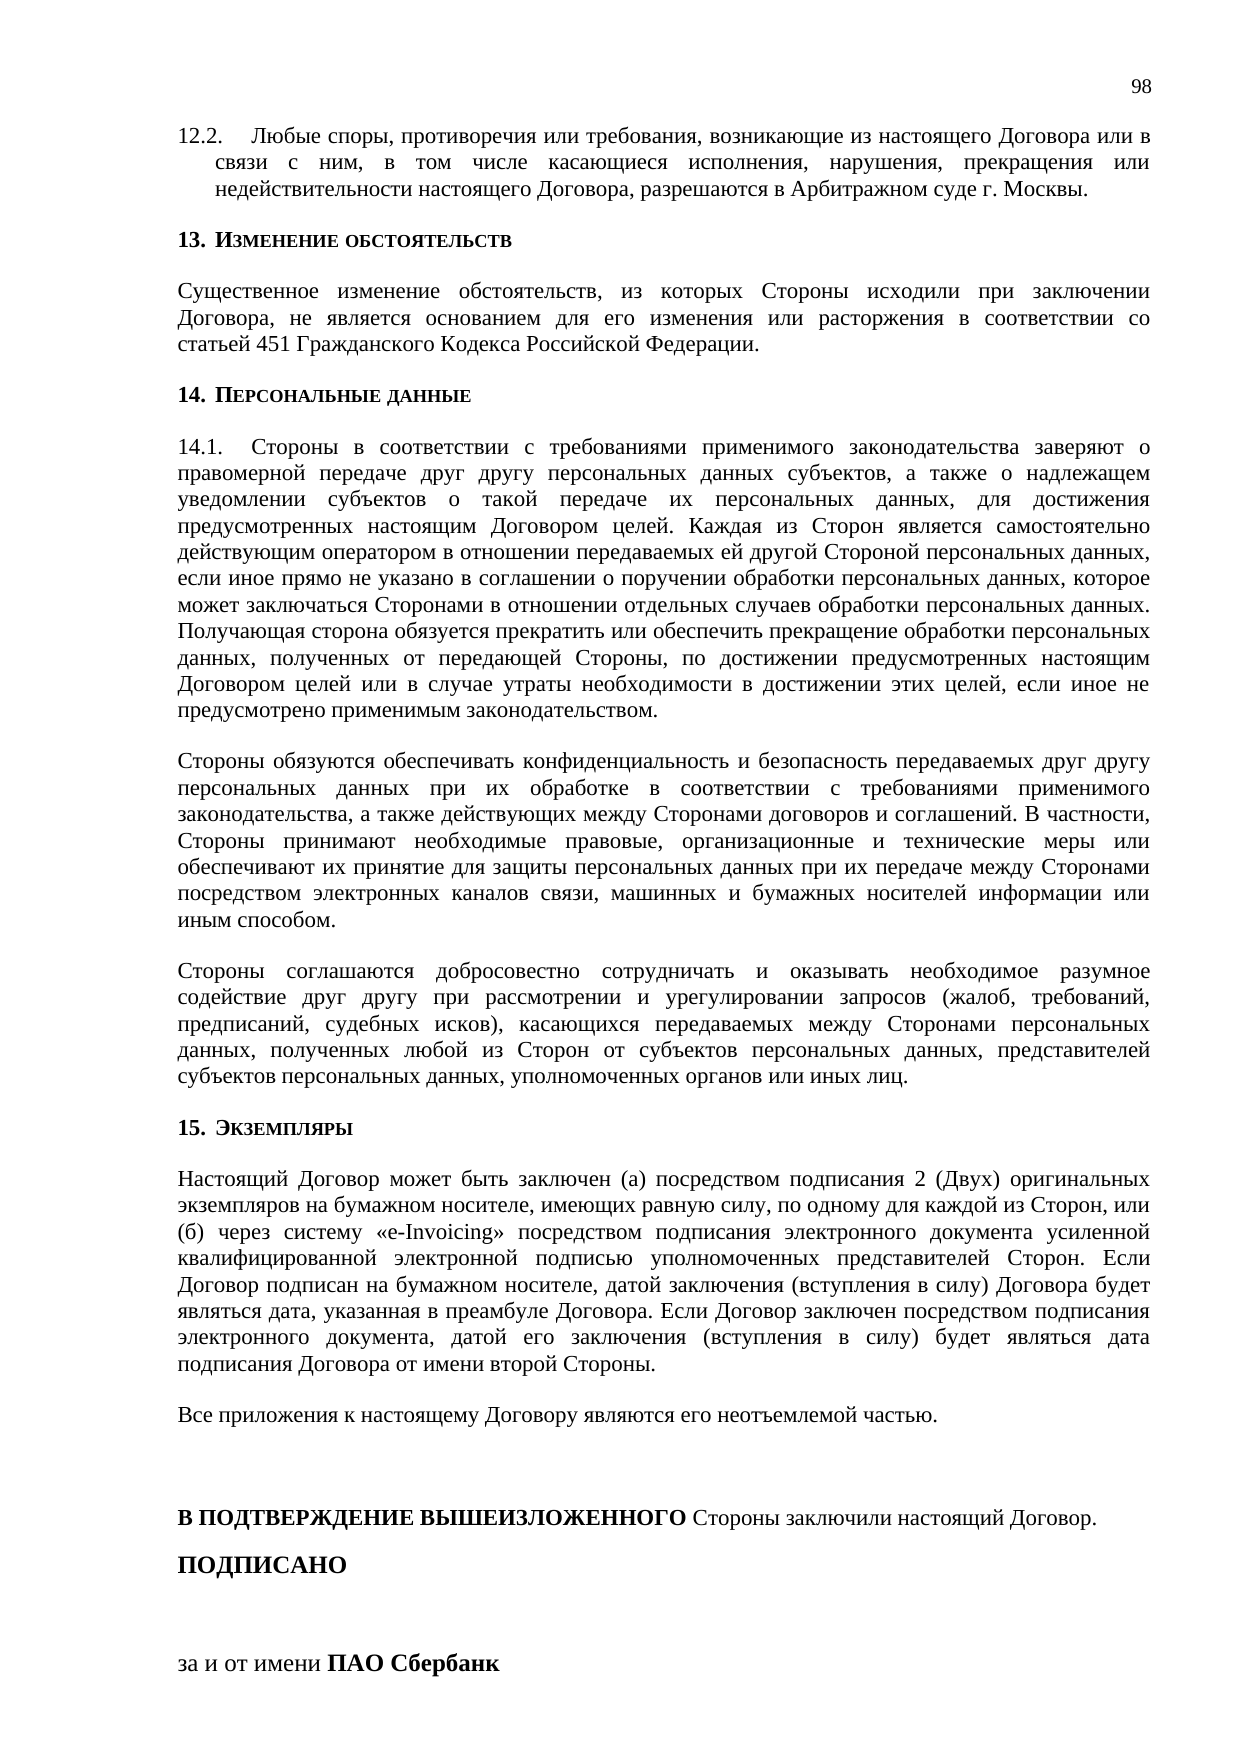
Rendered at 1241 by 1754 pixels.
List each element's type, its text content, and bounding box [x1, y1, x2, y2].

list Изменение обстоятельств [177, 226, 1152, 252]
list Любые споры, противоречия или требования, возникающие из настоящего Договора или в связи с ним, в том числе касающиеся исполнения, нарушения, прекращения или недействительности настоящего Договора, разрешаются в Арбитражном суде г. Москвы. [177, 122, 1152, 201]
text В ПОДТВЕРЖДЕНИЕ ВЫШЕИЗЛОЖЕННОГО Стороны заключили настоящий Договор. [177, 1504, 1152, 1530]
list Настоящий Договор может быть заключен (а) посредством подписания 2 (Двух) оригинальных экземпляров на бумажном носителе, имеющих равную силу, по одному для каждой из Сторон, или (б) через систему «e-Invoicing» посредством подписания электронного документа усиленной квалифицированной электронной подписью уполномоченных представителей Сторон. Если Договор подписан на бумажном носителе, датой заключения (вступления в силу) Договора будет являться дата, указанная в преамбуле Договора. Если Договор заключен посредством подписания электронного документа, датой его заключения (вступления в силу) будет являться дата подписания Договора от имени второй Стороны. [177, 1165, 1152, 1376]
text за и от имени ПАО Сбербанк [177, 1648, 1152, 1676]
text ПОДПИСАНО [177, 1550, 1152, 1579]
list Стороны в соответствии с требованиями применимого законодательства заверяют о правомерной передаче друг другу персональных данных субъектов, а также о надлежащем уведомлении субъектов о такой передаче их персональных данных, для достижения предусмотренных настоящим Договором целей. Каждая из Сторон является самостоятельно действующим оператором в отношении передаваемых ей другой Стороной персональных данных, если иное прямо не указано в соглашении о поручении обработки персональных данных, которое может заключаться Сторонами в отношении отдельных случаев обработки персональных данных. Получающая сторона обязуется прекратить или обеспечить прекращение обработки персональных данных, полученных от передающей Стороны, по достижении предусмотренных настоящим Договором целей или в случае утраты необходимости в достижении этих целей, если иное не предусмотрено применимым законодательством. [177, 433, 1152, 723]
list Стороны обязуются обеспечивать конфиденциальность и безопасность передаваемых друг другу персональных данных при их обработке в соответствии с требованиями применимого законодательства, а также действующих между Сторонами договоров и соглашений. В частности, Стороны принимают необходимые правовые, организационные и технические меры или обеспечивают их принятие для защиты персональных данных при их передаче между Сторонами посредством электронных каналов связи, машинных и бумажных носителей информации или иным способом. [177, 748, 1152, 932]
list Стороны соглашаются добросовестно сотрудничать и оказывать необходимое разумное содействие друг другу при рассмотрении и урегулировании запросов (жалоб, требований, предписаний, судебных исков), касающихся передаваемых между Сторонами персональных данных, полученных любой из Сторон от субъектов персональных данных, представителей субъектов персональных данных, уполномоченных органов или иных лиц. [177, 957, 1152, 1089]
list Все приложения к настоящему Договору являются его неотъемлемой частью. [177, 1401, 1152, 1427]
list Существенное изменение обстоятельств, из которых Стороны исходили при заключении Договора, не является основанием для его изменения или расторжения в соответствии со статьей 451 Гражданского Кодекса Российской Федерации. [177, 277, 1152, 356]
list Персональные данные [177, 381, 1152, 408]
list Экземпляры [177, 1114, 1152, 1140]
